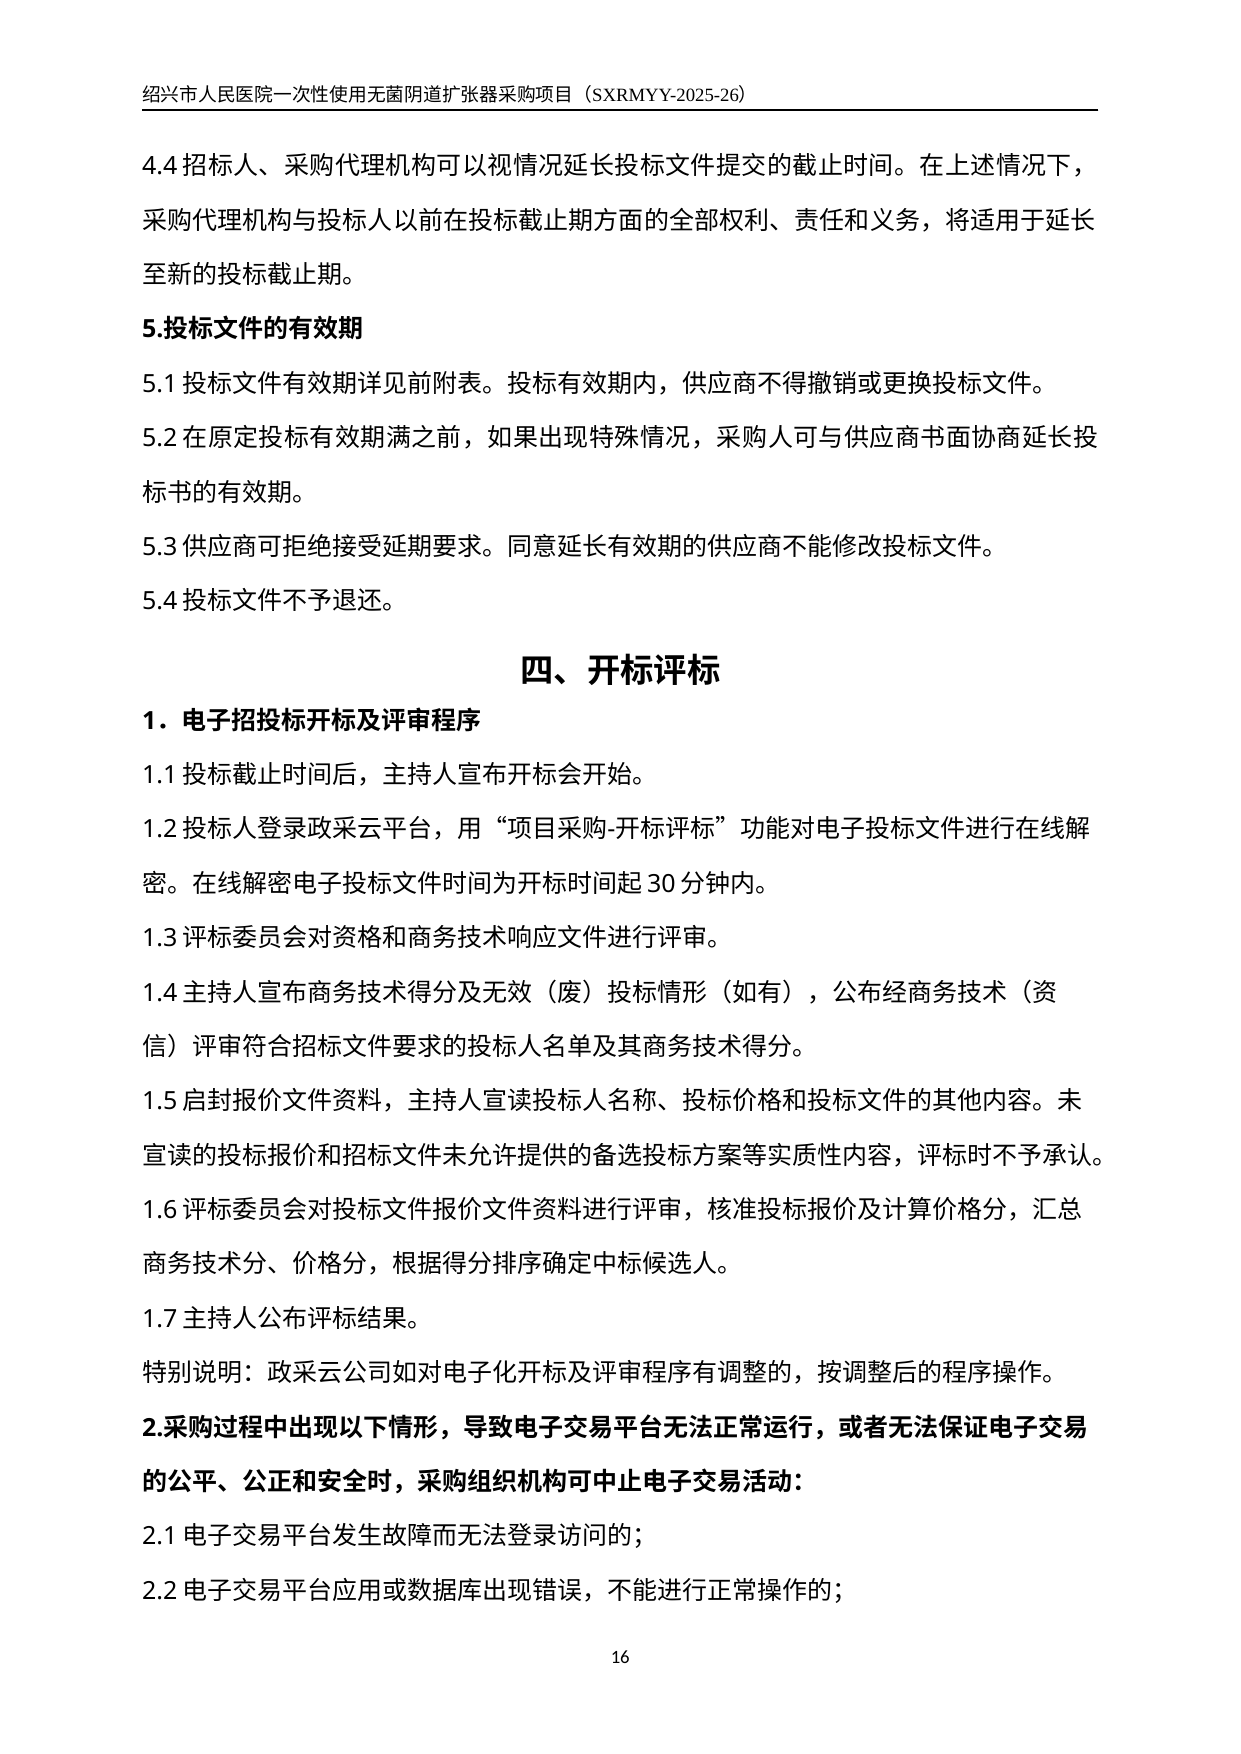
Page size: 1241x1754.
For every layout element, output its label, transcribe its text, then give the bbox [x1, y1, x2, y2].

text 2.采购过程中出现以下情形，导致电子交易平台无法正常运行，或者无法保证电子交易的公平、公正和安全时，采购组织机构可中止电子交易活动： [142, 1407, 1098, 1498]
text 1.5启封报价文件资料，主持人宣读投标人名称、投标价格和投标文件的其他内容。未宣读的投标报价和招标文件未允许提供的备选投标方案等实质性内容，评标时不予承认。 [142, 1081, 1098, 1171]
text 1.4主持人宣布商务技术得分及无效（废）投标情形（如有），公布经商务技术（资信）评审符合招标文件要求的投标人名单及其商务技术得分。 [142, 972, 1098, 1063]
text 1.3评标委员会对资格和商务技术响应文件进行评审。 [142, 918, 1098, 954]
text 1.6评标委员会对投标文件报价文件资料进行评审，核准投标报价及计算价格分，汇总商务技术分、价格分，根据得分排序确定中标候选人。 [142, 1189, 1098, 1280]
text 2.2电子交易平台应用或数据库出现错误，不能进行正常操作的； [142, 1570, 1098, 1606]
text 2.1电子交易平台发生故障而无法登录访问的； [142, 1516, 1098, 1552]
text 5.4投标文件不予退还。 [142, 581, 1098, 617]
text 5.2在原定投标有效期满之前，如果出现特殊情况，采购人可与供应商书面协商延长投标书的有效期。 [142, 418, 1098, 508]
text 5.1投标文件有效期详见前附表。投标有效期内，供应商不得撤销或更换投标文件。 [142, 363, 1098, 399]
text 5.投标文件的有效期 [142, 309, 1098, 345]
text 1.1投标截止时间后，主持人宣布开标会开始。 [142, 754, 1098, 791]
text 4.4招标人、采购代理机构可以视情况延长投标文件提交的截止时间。在上述情况下，采购代理机构与投标人以前在投标截止期方面的全部权利、责任和义务，将适用于延长至新的投标截止期。 [142, 146, 1098, 291]
list 四、开标评标 [142, 635, 1098, 700]
text 1.2投标人登录政采云平台，用“项目采购-开标评标”功能对电子投标文件进行在线解密。在线解密电子投标文件时间为开标时间起30分钟内。 [142, 809, 1098, 899]
text 1．电子招投标开标及评审程序 [142, 700, 1098, 736]
text 特别说明：政采云公司如对电子化开标及评审程序有调整的，按调整后的程序操作。 [142, 1353, 1098, 1389]
text 5.3供应商可拒绝接受延期要求。同意延长有效期的供应商不能修改投标文件。 [142, 526, 1098, 563]
text 1.7主持人公布评标结果。 [142, 1298, 1098, 1334]
